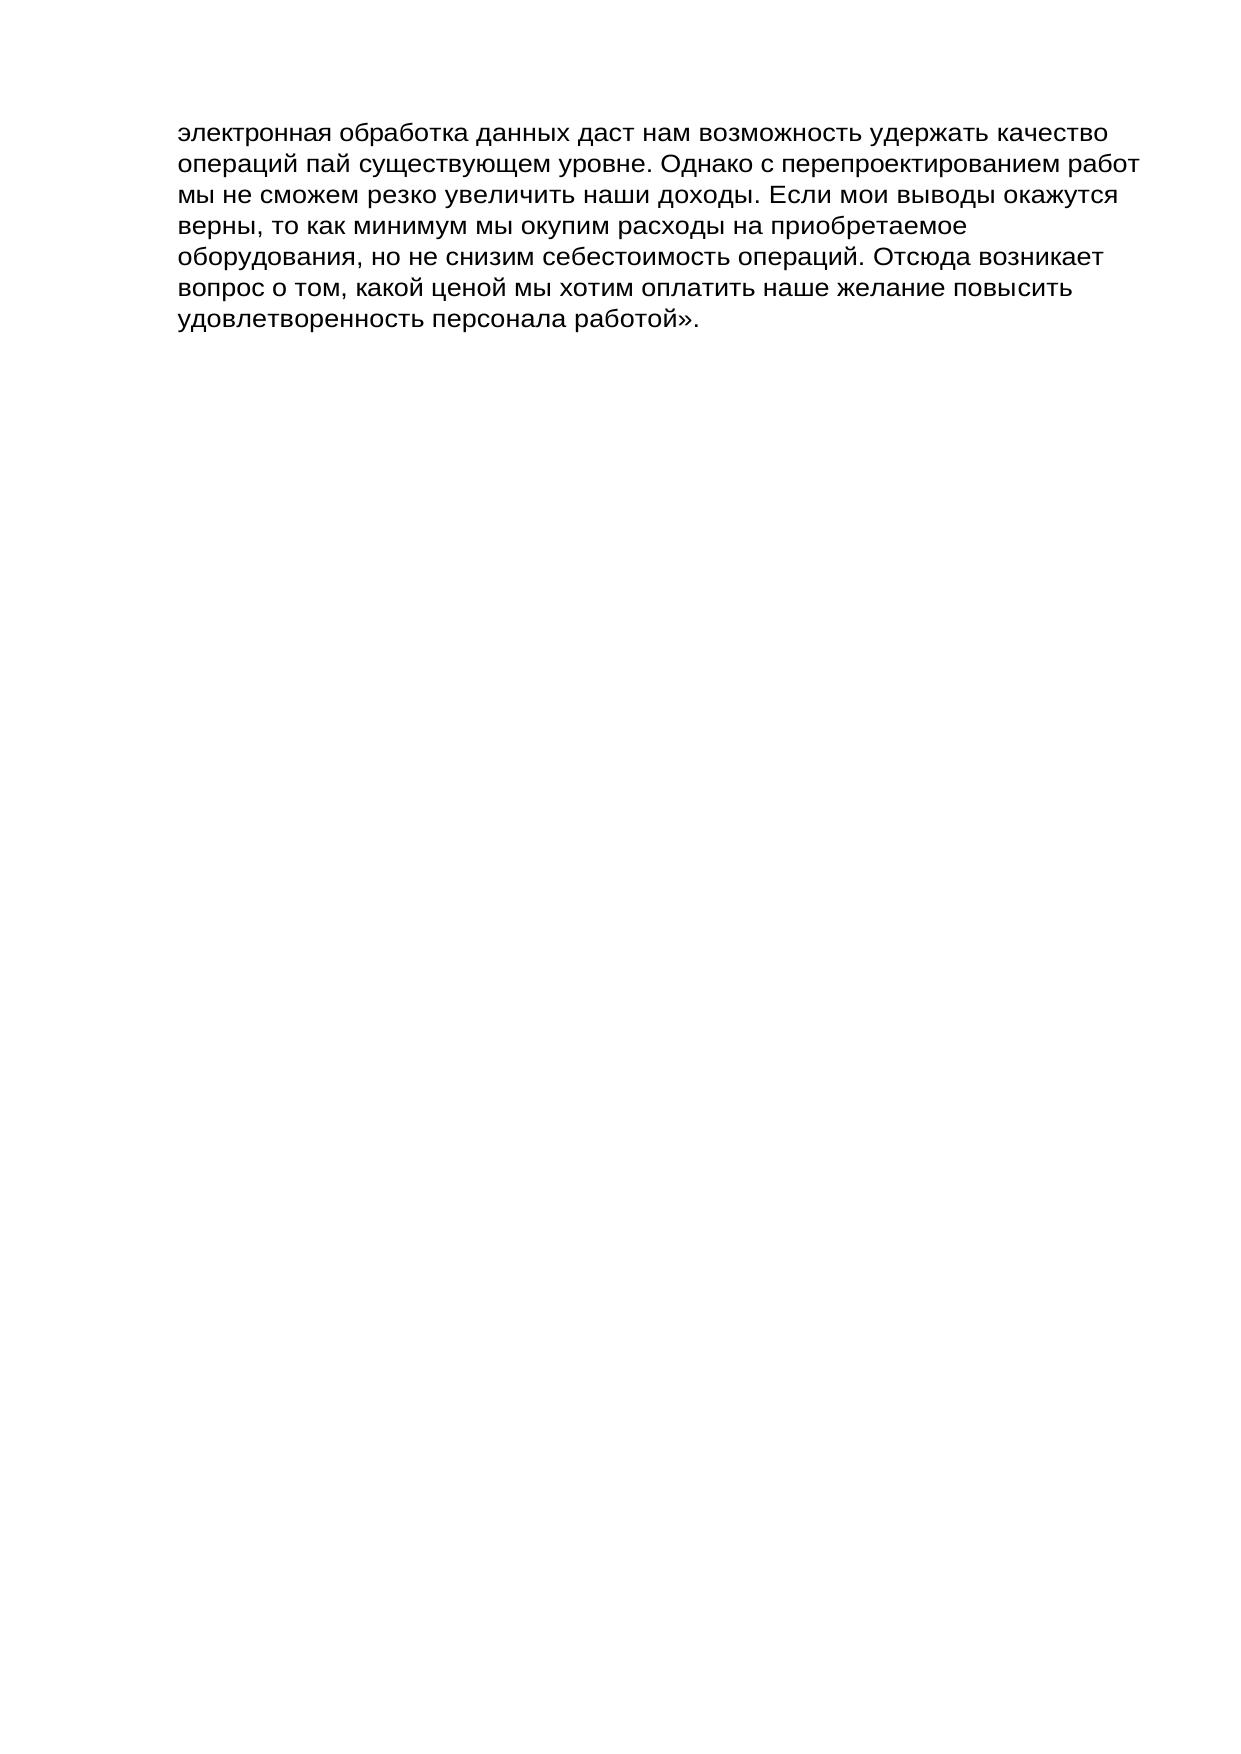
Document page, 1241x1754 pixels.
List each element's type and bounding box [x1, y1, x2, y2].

text [177, 118, 1152, 333]
